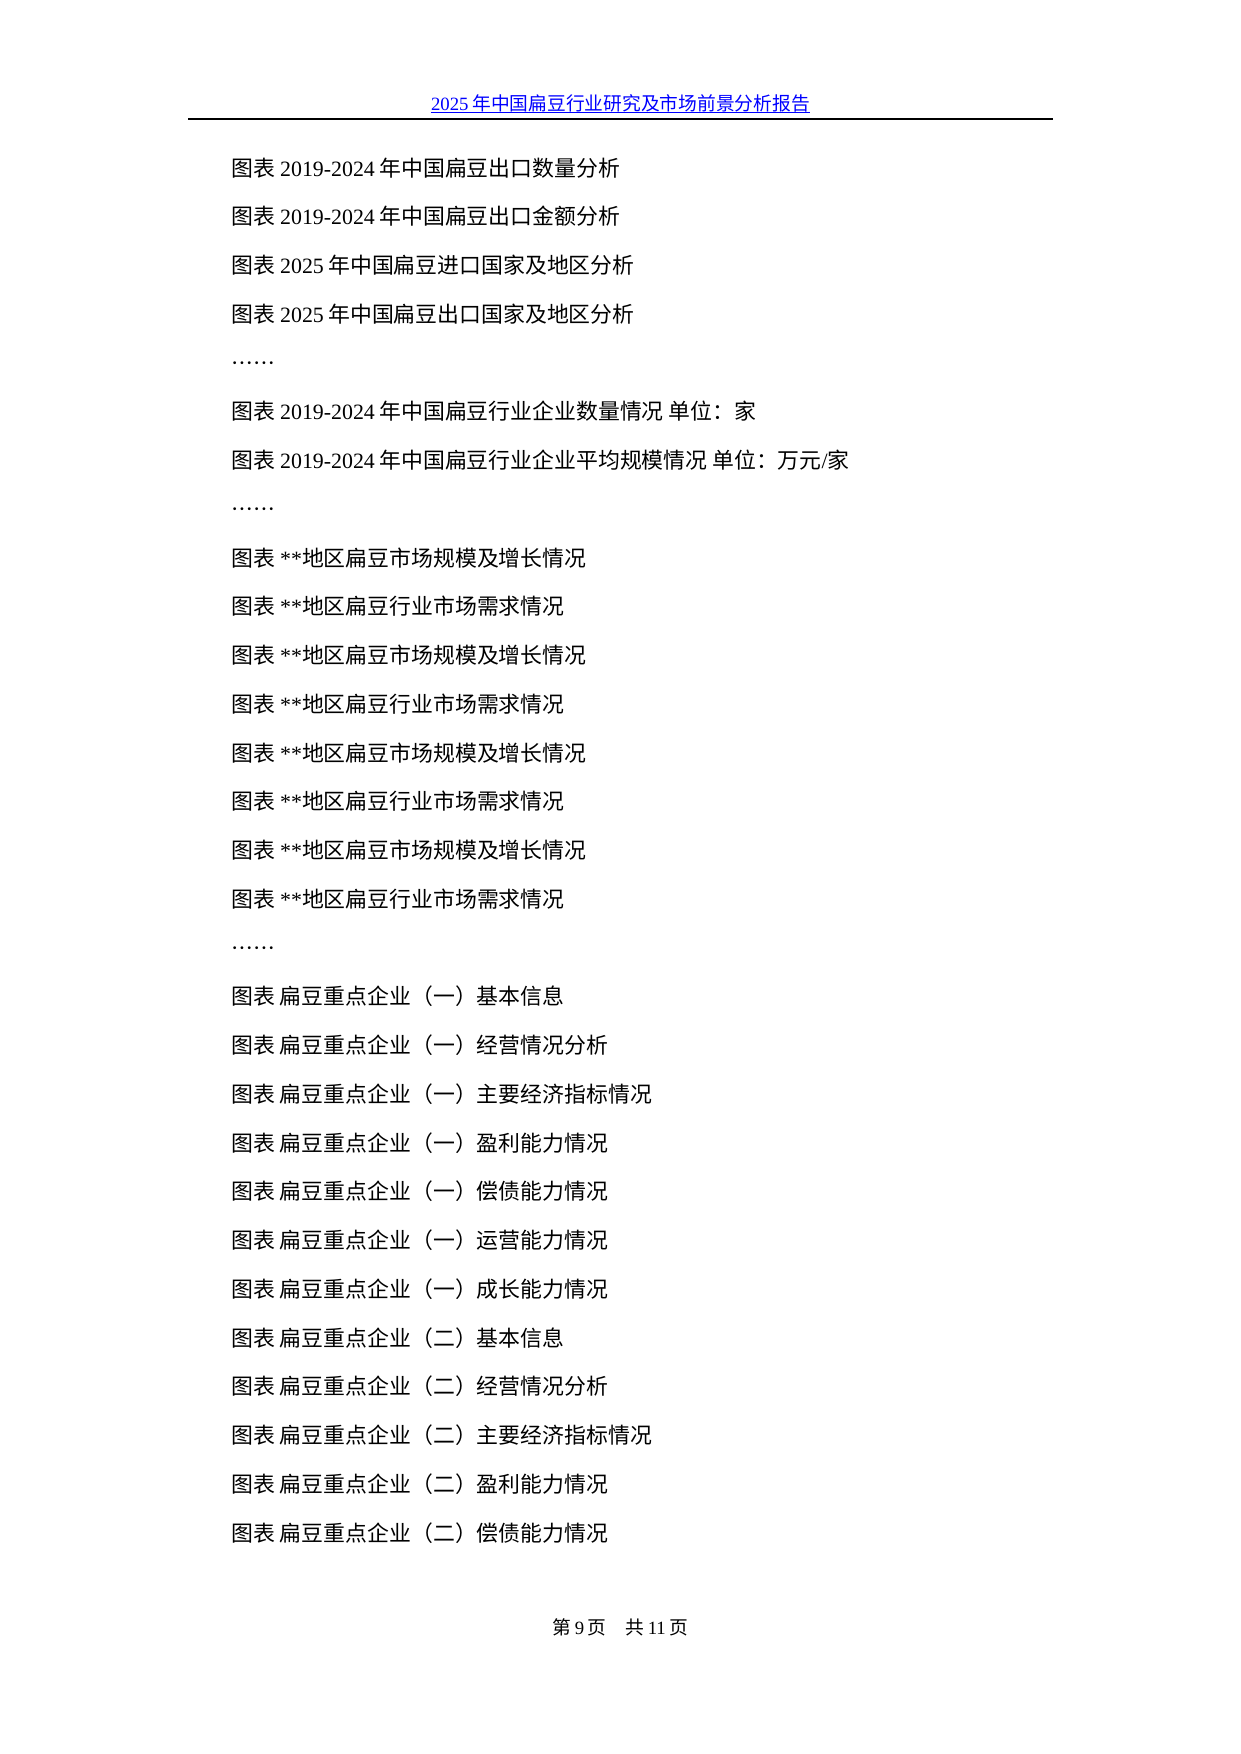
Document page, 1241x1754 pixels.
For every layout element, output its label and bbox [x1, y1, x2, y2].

text [187, 150, 1053, 1548]
